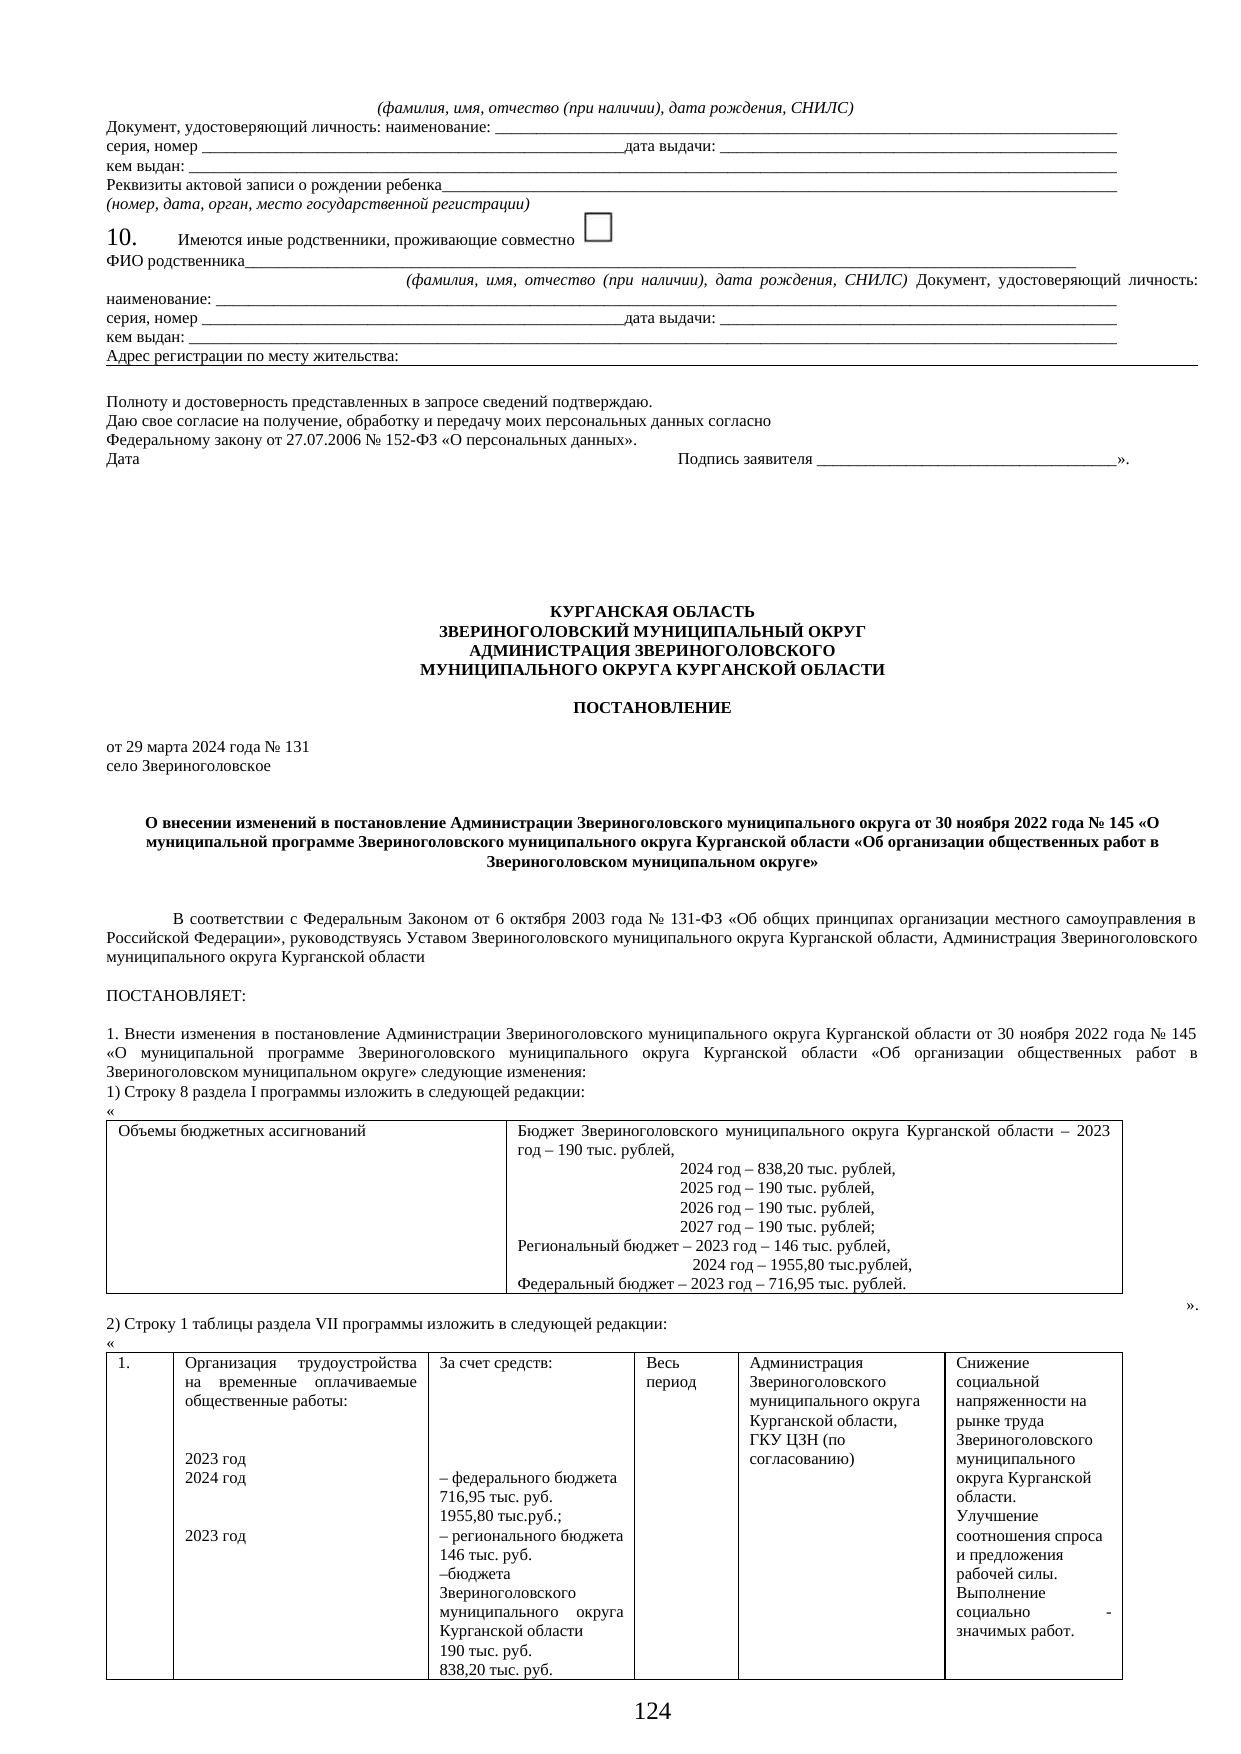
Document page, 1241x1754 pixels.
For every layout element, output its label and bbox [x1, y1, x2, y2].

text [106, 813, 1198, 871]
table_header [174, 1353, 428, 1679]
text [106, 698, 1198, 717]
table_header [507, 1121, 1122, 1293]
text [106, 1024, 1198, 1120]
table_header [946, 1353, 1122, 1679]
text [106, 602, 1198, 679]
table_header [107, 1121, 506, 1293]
picture [583, 212, 615, 245]
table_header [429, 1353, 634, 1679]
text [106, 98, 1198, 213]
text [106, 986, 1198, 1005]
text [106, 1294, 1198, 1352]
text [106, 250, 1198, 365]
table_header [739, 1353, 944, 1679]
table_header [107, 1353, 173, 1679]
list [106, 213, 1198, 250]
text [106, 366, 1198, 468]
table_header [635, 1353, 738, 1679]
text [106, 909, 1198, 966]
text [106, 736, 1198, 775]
